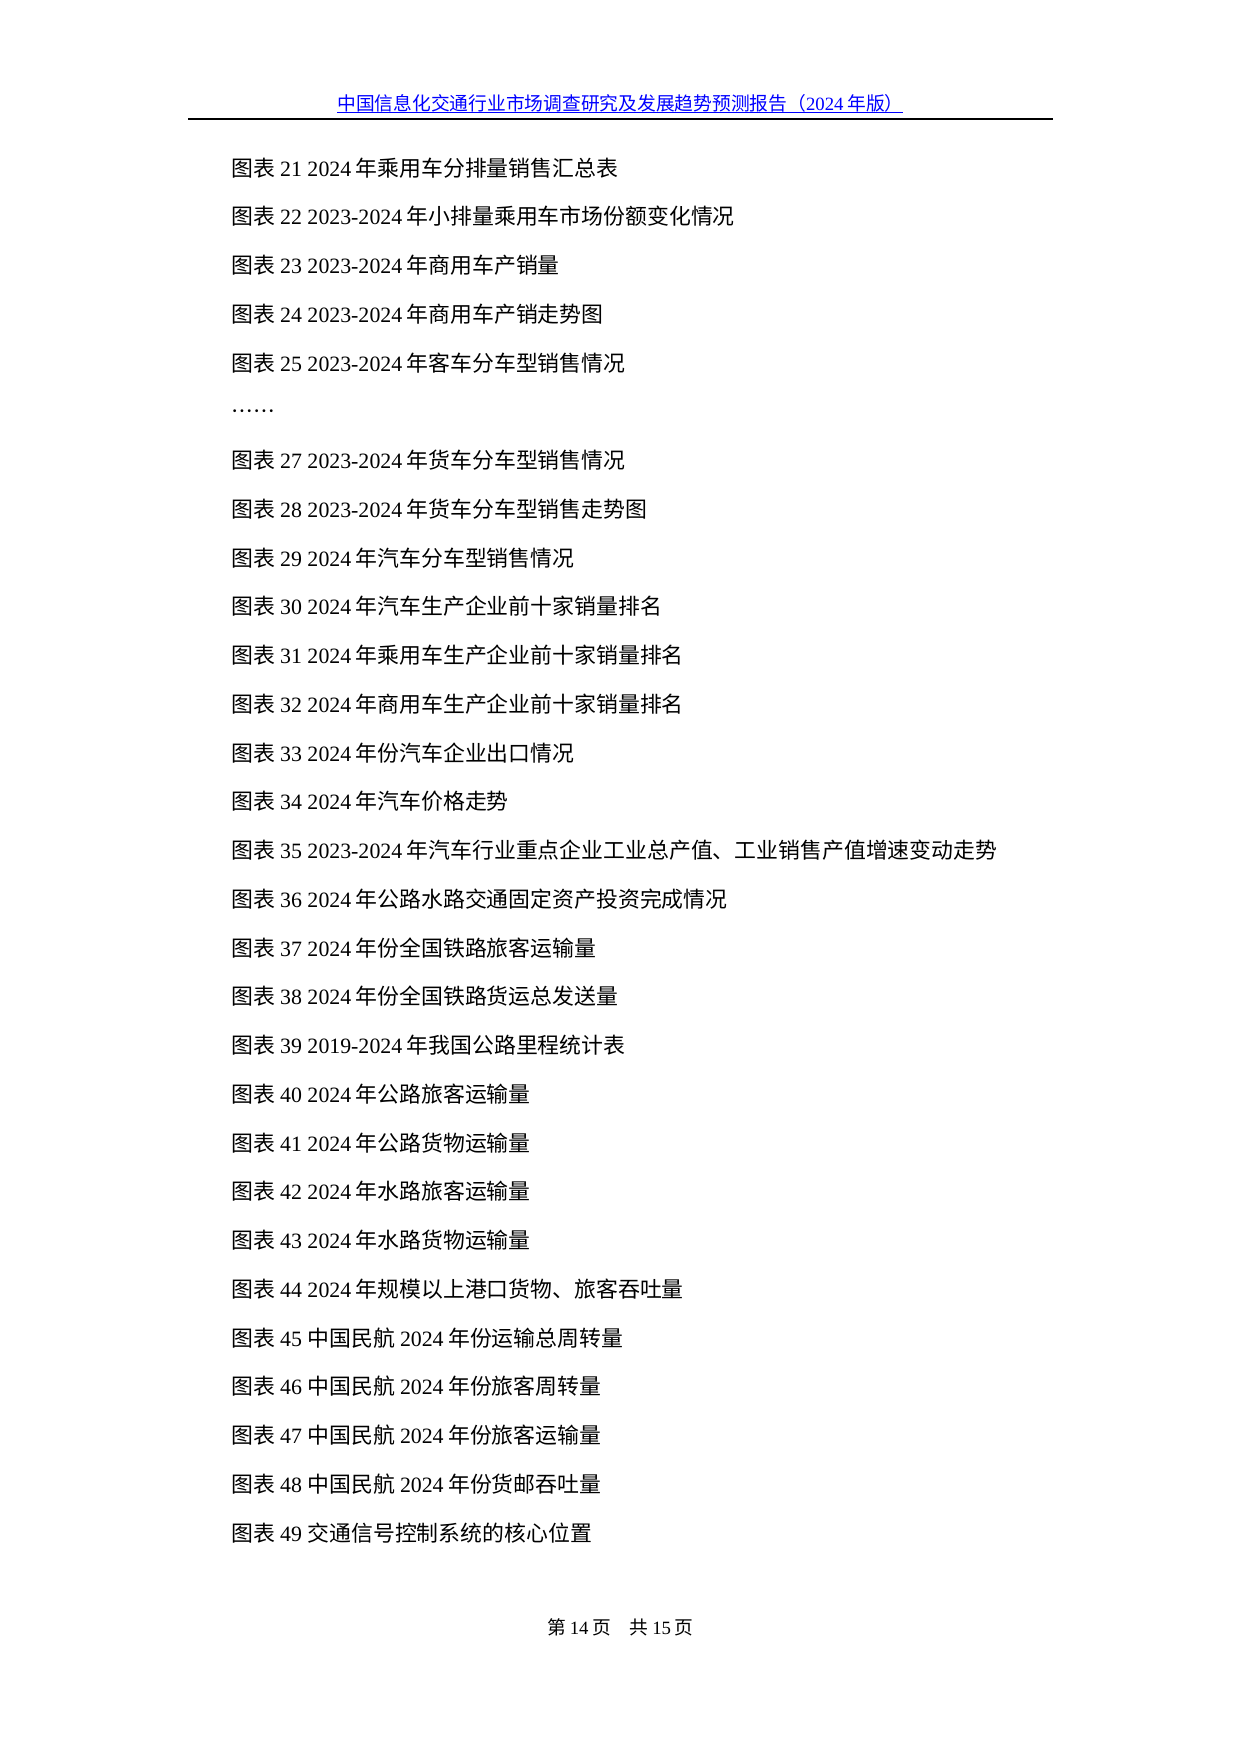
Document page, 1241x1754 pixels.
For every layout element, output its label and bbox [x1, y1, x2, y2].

text [187, 150, 1053, 1548]
